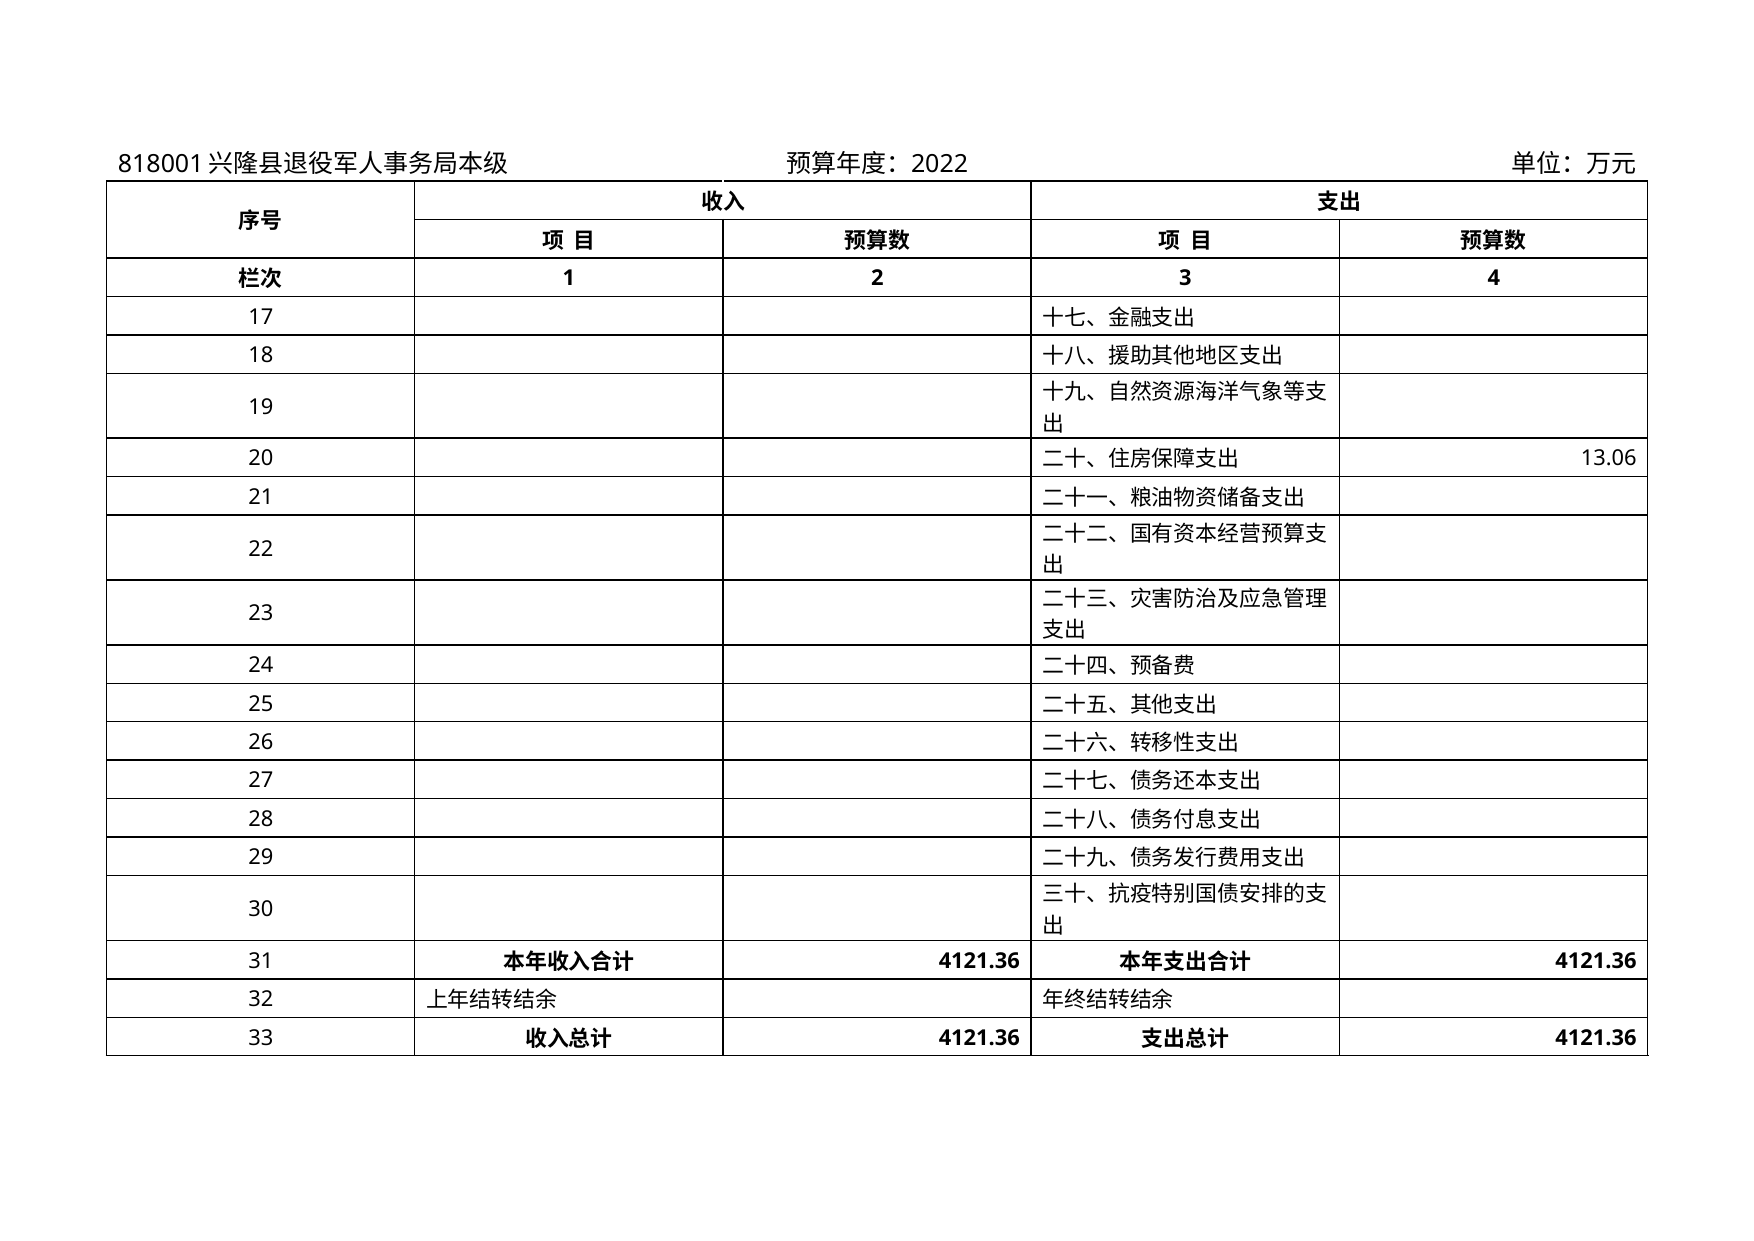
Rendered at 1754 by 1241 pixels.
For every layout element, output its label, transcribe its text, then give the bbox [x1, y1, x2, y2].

table_cell [724, 374, 1030, 437]
table_cell [1340, 297, 1647, 334]
table_cell 30 [107, 876, 414, 939]
table_cell 二十八、债务付息支出 [1032, 799, 1339, 836]
table_cell [415, 374, 722, 437]
table_cell [1340, 516, 1647, 579]
table_cell 25 [107, 684, 414, 721]
table_cell 项 目 [1032, 220, 1339, 257]
table_cell [415, 799, 722, 836]
table_cell 2 [724, 259, 1030, 296]
table_cell 19 [107, 374, 414, 437]
table_cell [415, 336, 722, 372]
table_cell [1340, 477, 1647, 514]
table_cell 3 [1032, 259, 1339, 296]
table_cell [1340, 684, 1647, 721]
table_cell 23 [107, 581, 414, 644]
table_cell 4121.36 [1340, 1018, 1647, 1055]
table_cell 年终结转结余 [1032, 980, 1339, 1016]
table_cell 4 [1340, 259, 1647, 296]
table_cell 三十、抗疫特别国债安排的支出 [1032, 876, 1339, 939]
table_cell [724, 297, 1030, 334]
table_cell 支出总计 [1032, 1018, 1339, 1055]
table_cell 31 [107, 941, 414, 978]
table_cell [724, 684, 1030, 721]
table_cell 21 [107, 477, 414, 514]
table_cell [415, 761, 722, 798]
table_cell [415, 297, 722, 334]
table_cell [415, 581, 722, 644]
table_cell 27 [107, 761, 414, 798]
table_cell 本年收入合计 [415, 941, 722, 978]
table_cell [415, 477, 722, 514]
table_cell [415, 439, 722, 476]
table_cell 26 [107, 722, 414, 759]
table_cell 十七、金融支出 [1032, 297, 1339, 334]
table_cell 32 [107, 980, 414, 1016]
table_cell 二十九、债务发行费用支出 [1032, 838, 1339, 874]
table_cell 二十、住房保障支出 [1032, 439, 1339, 476]
table_cell 支出 [1032, 182, 1647, 219]
table_cell 本年支出合计 [1032, 941, 1339, 978]
table_cell 预算数 [1340, 220, 1647, 257]
table_cell 二十四、预备费 [1032, 646, 1339, 682]
table_cell 4121.36 [724, 1018, 1030, 1055]
table_cell 二十六、转移性支出 [1032, 722, 1339, 759]
table_cell 栏次 [107, 259, 414, 296]
table_cell 28 [107, 799, 414, 836]
table_cell [724, 980, 1030, 1016]
table_cell [415, 838, 722, 874]
table_cell 29 [107, 838, 414, 874]
table_cell [1340, 980, 1647, 1016]
table_cell [724, 581, 1030, 644]
table_cell [1340, 799, 1647, 836]
table_header 818001兴隆县退役军人事务局本级 [107, 143, 722, 180]
table_cell [724, 799, 1030, 836]
table_cell 二十三、灾害防治及应急管理支出 [1032, 581, 1339, 644]
table_cell [415, 646, 722, 682]
table_cell 十八、援助其他地区支出 [1032, 336, 1339, 372]
table_cell 24 [107, 646, 414, 682]
table_cell 项 目 [415, 220, 722, 257]
table_cell 17 [107, 297, 414, 334]
table_cell 18 [107, 336, 414, 372]
table_cell 上年结转结余 [415, 980, 722, 1016]
table_cell [1340, 581, 1647, 644]
table_cell 13.06 [1340, 439, 1647, 476]
table_cell [724, 761, 1030, 798]
table_cell 20 [107, 439, 414, 476]
table_cell 4121.36 [724, 941, 1030, 978]
table_cell 收入总计 [415, 1018, 722, 1055]
table_cell 二十一、粮油物资储备支出 [1032, 477, 1339, 514]
table_cell [1340, 336, 1647, 372]
table_cell 十九、自然资源海洋气象等支出 [1032, 374, 1339, 437]
table_cell [724, 838, 1030, 874]
table_cell 二十七、债务还本支出 [1032, 761, 1339, 798]
table_cell 预算数 [724, 220, 1030, 257]
table_cell [415, 684, 722, 721]
table_cell 二十五、其他支出 [1032, 684, 1339, 721]
table_cell [724, 439, 1030, 476]
table_cell [1340, 722, 1647, 759]
table_cell [415, 722, 722, 759]
table_cell 22 [107, 516, 414, 579]
table_cell [724, 722, 1030, 759]
table_cell [724, 516, 1030, 579]
table_cell [724, 477, 1030, 514]
table_cell [415, 516, 722, 579]
table_cell [724, 876, 1030, 939]
table_cell [724, 336, 1030, 372]
table_cell [1340, 876, 1647, 939]
table_header 预算年度：2022 [724, 143, 1030, 180]
table_cell 收入 [415, 182, 1030, 219]
table_cell [1340, 646, 1647, 682]
table_cell 33 [107, 1018, 414, 1055]
table_header 单位：万元 [1032, 143, 1647, 180]
table_cell [724, 646, 1030, 682]
table_cell 1 [415, 259, 722, 296]
table_cell [1340, 374, 1647, 437]
table_cell [415, 876, 722, 939]
table_cell [1340, 761, 1647, 798]
table_cell [1340, 838, 1647, 874]
table_cell 序号 [107, 182, 414, 257]
table_cell 二十二、国有资本经营预算支出 [1032, 516, 1339, 579]
table_cell 4121.36 [1340, 941, 1647, 978]
